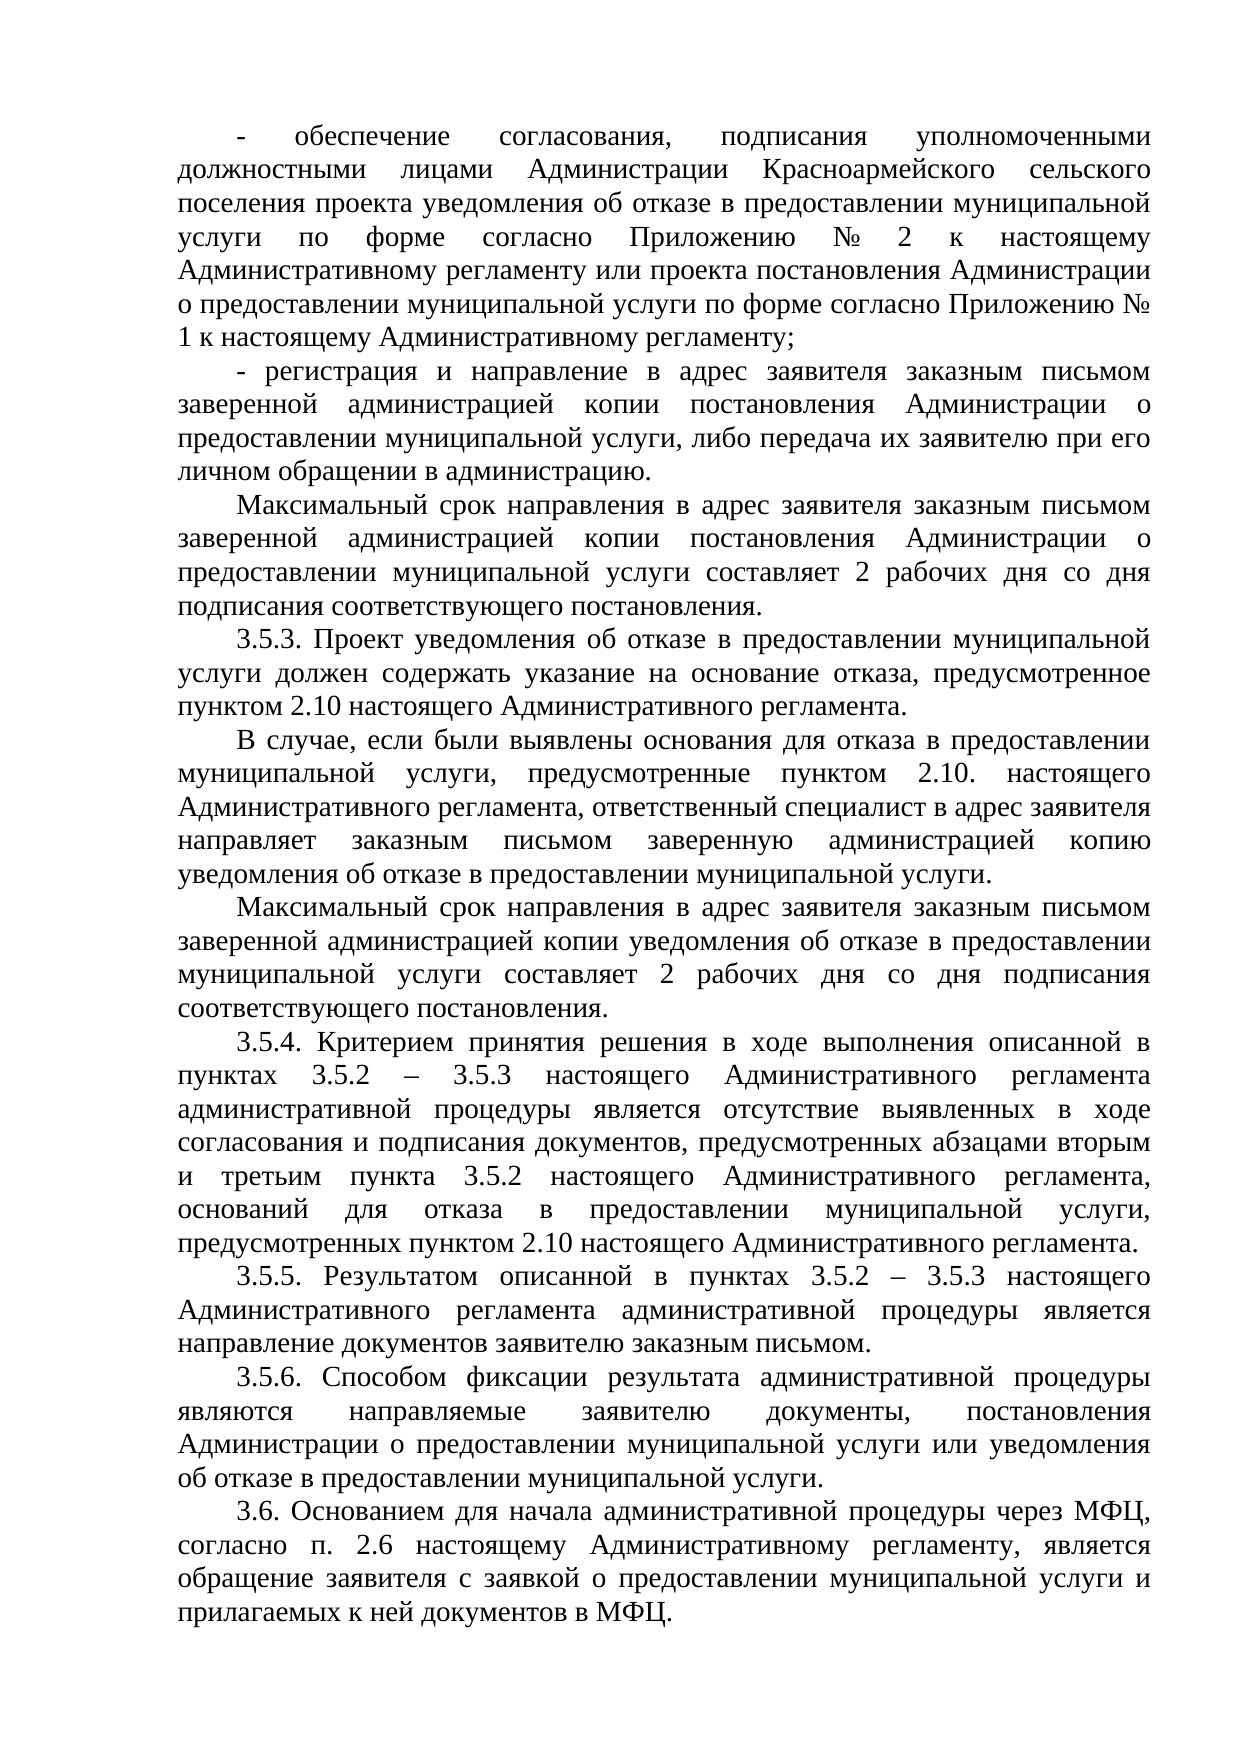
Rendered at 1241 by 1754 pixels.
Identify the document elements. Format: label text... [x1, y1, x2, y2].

text 3.5.6. Способом фиксации результата административной процедуры являются направляемые заявителю документы, постановления Администрации о предоставлении муниципальной услуги или уведомления об отказе в предоставлении муниципальной услуги. [177, 1359, 1152, 1493]
text Максимальный срок направления в адрес заявителя заказным письмом заверенной администрацией копии уведомления об отказе в предоставлении муниципальной услуги составляет 2 рабочих дня со дня подписания соответствующего постановления. [177, 889, 1152, 1024]
text - регистрация и направление в адрес заявителя заказным письмом заверенной администрацией копии постановления Администрации о предоставлении муниципальной услуги, либо передача их заявителю при его личном обращении в администрацию. [177, 353, 1152, 487]
text 3.5.5. Результатом описанной в пунктах 3.5.2 – 3.5.3 настоящего Административного регламента административной процедуры является направление документов заявителю заказным письмом. [177, 1258, 1152, 1359]
text - обеспечение согласования, подписания уполномоченными должностными лицами Администрации Красноармейского сельского поселения проекта уведомления об отказе в предоставлении муниципальной услуги по форме согласно Приложению № 2 к настоящему Административному регламенту или проекта постановления Администрации о предоставлении муниципальной услуги по форме согласно Приложению № 1 к настоящему Административному регламенту; [177, 118, 1152, 353]
text 3.5.3. Проект уведомления об отказе в предоставлении муниципальной услуги должен содержать указание на основание отказа, предусмотренное пунктом 2.10 настоящего Административного регламента. [177, 621, 1152, 722]
text В случае, если были выявлены основания для отказа в предоставлении муниципальной услуги, предусмотренные пунктом 2.10. настоящего Административного регламента, ответственный специалист в адрес заявителя направляет заказным письмом заверенную администрацией копию уведомления об отказе в предоставлении муниципальной услуги. [177, 722, 1152, 889]
text 3.6. Основанием для начала административной процедуры через МФЦ, согласно п. 2.6 настоящему Административному регламенту, является обращение заявителя с заявкой о предоставлении муниципальной услуги и прилагаемых к ней документов в МФЦ. [177, 1493, 1152, 1627]
text Максимальный срок направления в адрес заявителя заказным письмом заверенной администрацией копии постановления Администрации о предоставлении муниципальной услуги составляет 2 рабочих дня со дня подписания соответствующего постановления. [177, 487, 1152, 621]
text 3.5.4. Критерием принятия решения в ходе выполнения описанной в пунктах 3.5.2 – 3.5.3 настоящего Административного регламента административной процедуры является отсутствие выявленных в ходе согласования и подписания документов, предусмотренных абзацами вторым и третьим пункта 3.5.2 настоящего Административного регламента, оснований для отказа в предоставлении муниципальной услуги, предусмотренных пунктом 2.10 настоящего Административного регламента. [177, 1024, 1152, 1258]
